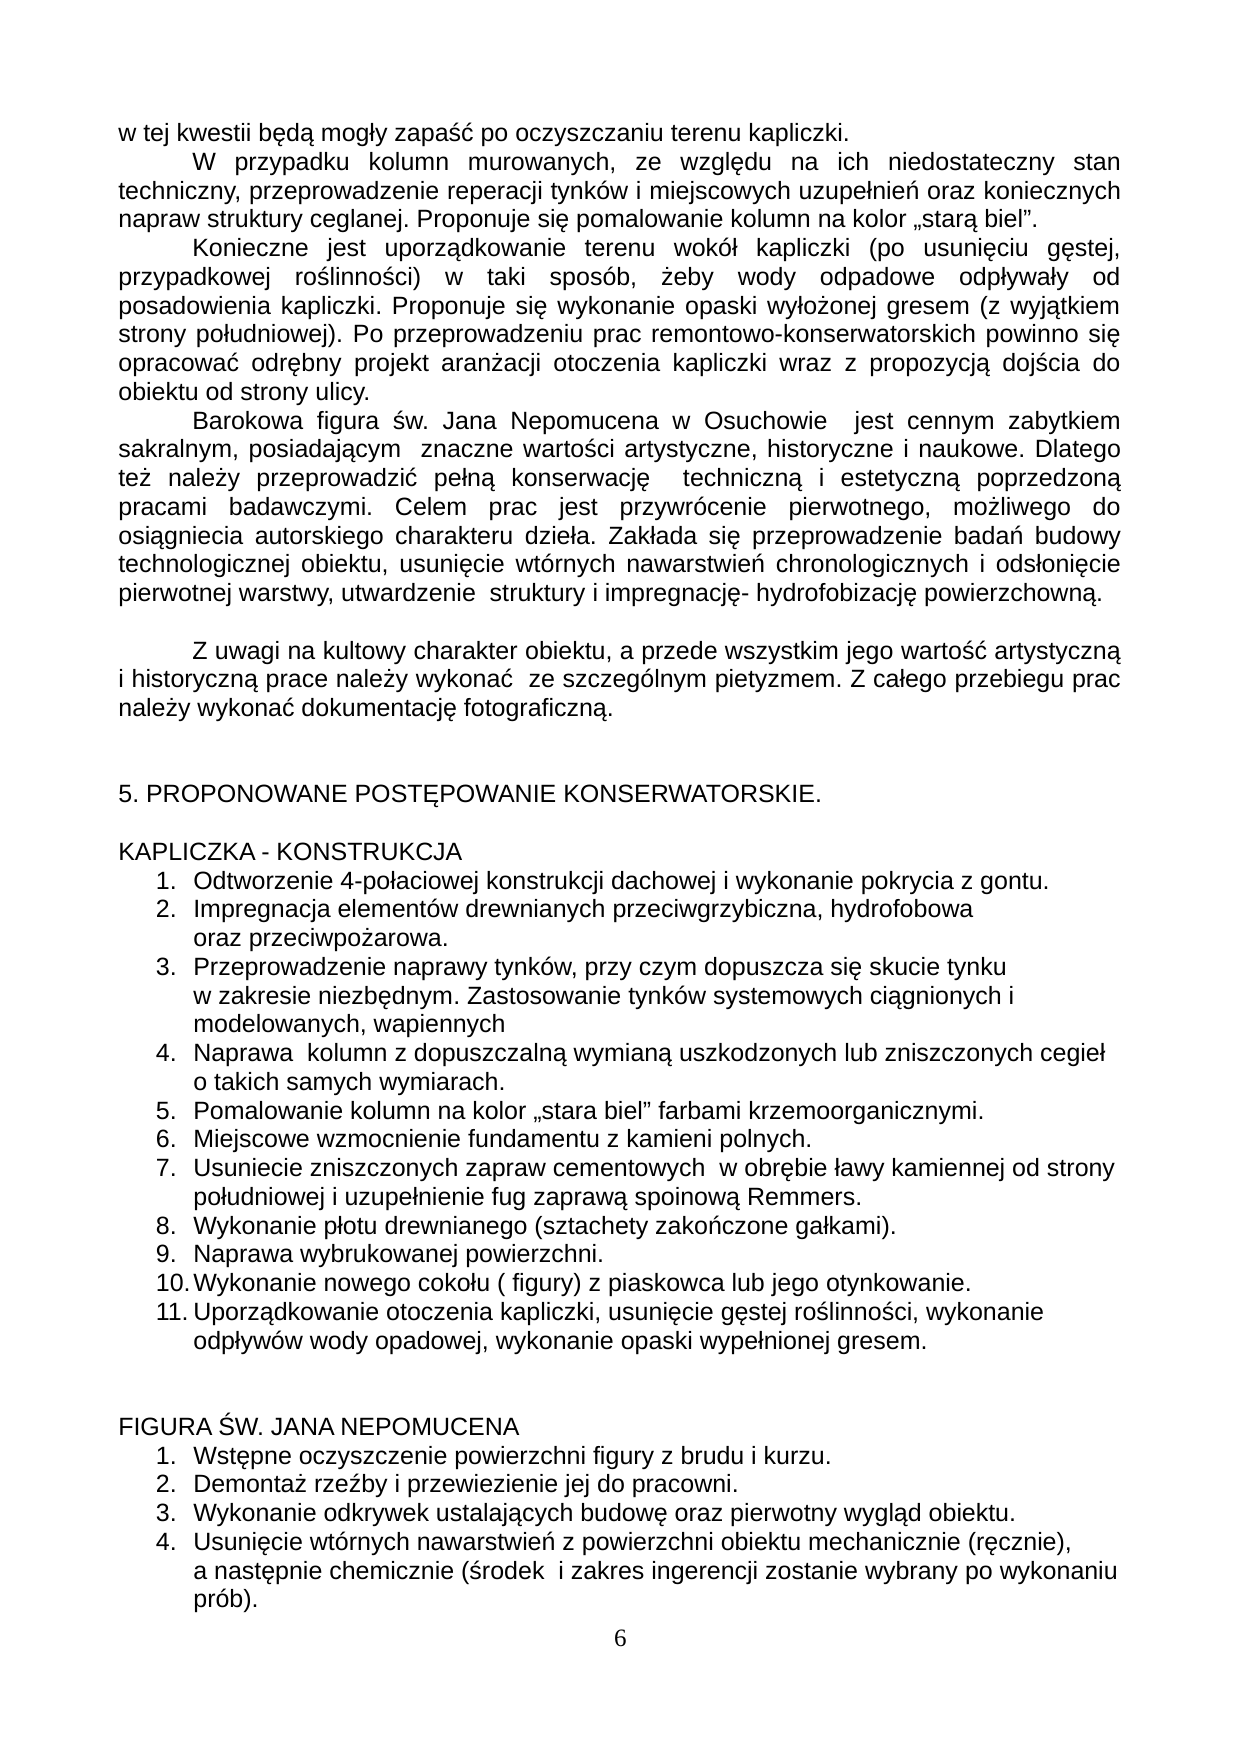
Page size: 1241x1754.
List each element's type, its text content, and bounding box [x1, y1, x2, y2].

list Impregnacja elementów drewnianych przeciwgrzybiczna, hydrofobowa oraz przeciwpożarowa. [156, 894, 1122, 952]
text W przypadku kolumn murowanych, ze względu na ich niedostateczny stan techniczny, przeprowadzenie reperacji tynków i miejscowych uzupełnień oraz koniecznych napraw struktury ceglanej. Proponuje się pomalowanie kolumn na kolor „starą biel”. [118, 147, 1122, 233]
text Z uwagi na kultowy charakter obiektu, a przede wszystkim jego wartość artystyczną i historyczną prace należy wykonać ze szczególnym pietyzmem. Z całego przebiegu prac należy wykonać dokumentację fotograficzną. [118, 636, 1122, 722]
list Wstępne oczyszczenie powierzchni figury z brudu i kurzu. [156, 1441, 1122, 1469]
list Miejscowe wzmocnienie fundamentu z kamieni polnych. [156, 1124, 1122, 1153]
list Naprawa wybrukowanej powierzchni. [156, 1239, 1122, 1268]
list Odtworzenie 4-połaciowej konstrukcji dachowej i wykonanie pokrycia z gontu. [156, 866, 1122, 894]
text Konieczne jest uporządkowanie terenu wokół kapliczki (po usunięciu gęstej, przypadkowej roślinności) w taki sposób, żeby wody odpadowe odpływały od posadowienia kapliczki. Proponuje się wykonanie opaski wyłożonej gresem (z wyjątkiem strony południowej). Po przeprowadzeniu prac remontowo-konserwatorskich powinno się opracować odrębny projekt aranżacji otoczenia kapliczki wraz z propozycją dojścia do obiektu od strony ulicy. [118, 233, 1122, 406]
text Barokowa figura św. Jana Nepomucena w Osuchowie jest cennym zabytkiem sakralnym, posiadającym znaczne wartości artystyczne, historyczne i naukowe. Dlatego też należy przeprowadzić pełną konserwację techniczną i estetyczną poprzedzoną pracami badawczymi. Celem prac jest przywrócenie pierwotnego, możliwego do osiągniecia autorskiego charakteru dzieła. Zakłada się przeprowadzenie badań budowy technologicznej obiektu, usunięcie wtórnych nawarstwień chronologicznych i odsłonięcie pierwotnej warstwy, utwardzenie struktury i impregnację- hydrofobizację powierzchowną. [118, 406, 1122, 607]
text KAPLICZKA - KONSTRUKCJA [118, 837, 1122, 866]
list Wykonanie nowego cokołu ( figury) z piaskowca lub jego otynkowanie. [156, 1268, 1122, 1297]
text 5. PROPONOWANE POSTĘPOWANIE KONSERWATORSKIE. [118, 779, 1122, 808]
list Przeprowadzenie naprawy tynków, przy czym dopuszcza się skucie tynku w zakresie niezbędnym. Zastosowanie tynków systemowych ciągnionych i modelowanych, wapiennych [156, 952, 1122, 1038]
list Uporządkowanie otoczenia kapliczki, usunięcie gęstej roślinności, wykonanie odpływów wody opadowej, wykonanie opaski wypełnionej gresem. [156, 1297, 1122, 1354]
list Pomalowanie kolumn na kolor „stara biel” farbami krzemoorganicznymi. [156, 1096, 1122, 1124]
list Usuniecie zniszczonych zapraw cementowych w obrębie ławy kamiennej od strony południowej i uzupełnienie fug zaprawą spoinową Remmers. [156, 1153, 1122, 1211]
list Usunięcie wtórnych nawarstwień z powierzchni obiektu mechanicznie (ręcznie), a następnie chemicznie (środek i zakres ingerencji zostanie wybrany po wykonaniu prób). [156, 1527, 1122, 1613]
list Demontaż rzeźby i przewiezienie jej do pracowni. [156, 1469, 1122, 1498]
list Wykonanie odkrywek ustalających budowę oraz pierwotny wygląd obiektu. [156, 1498, 1122, 1527]
list Wykonanie płotu drewnianego (sztachety zakończone gałkami). [156, 1211, 1122, 1239]
list Naprawa kolumn z dopuszczalną wymianą uszkodzonych lub zniszczonych cegieł o takich samych wymiarach. [156, 1038, 1122, 1096]
text FIGURA ŚW. JANA NEPOMUCENA [118, 1412, 1122, 1441]
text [118, 118, 1122, 147]
